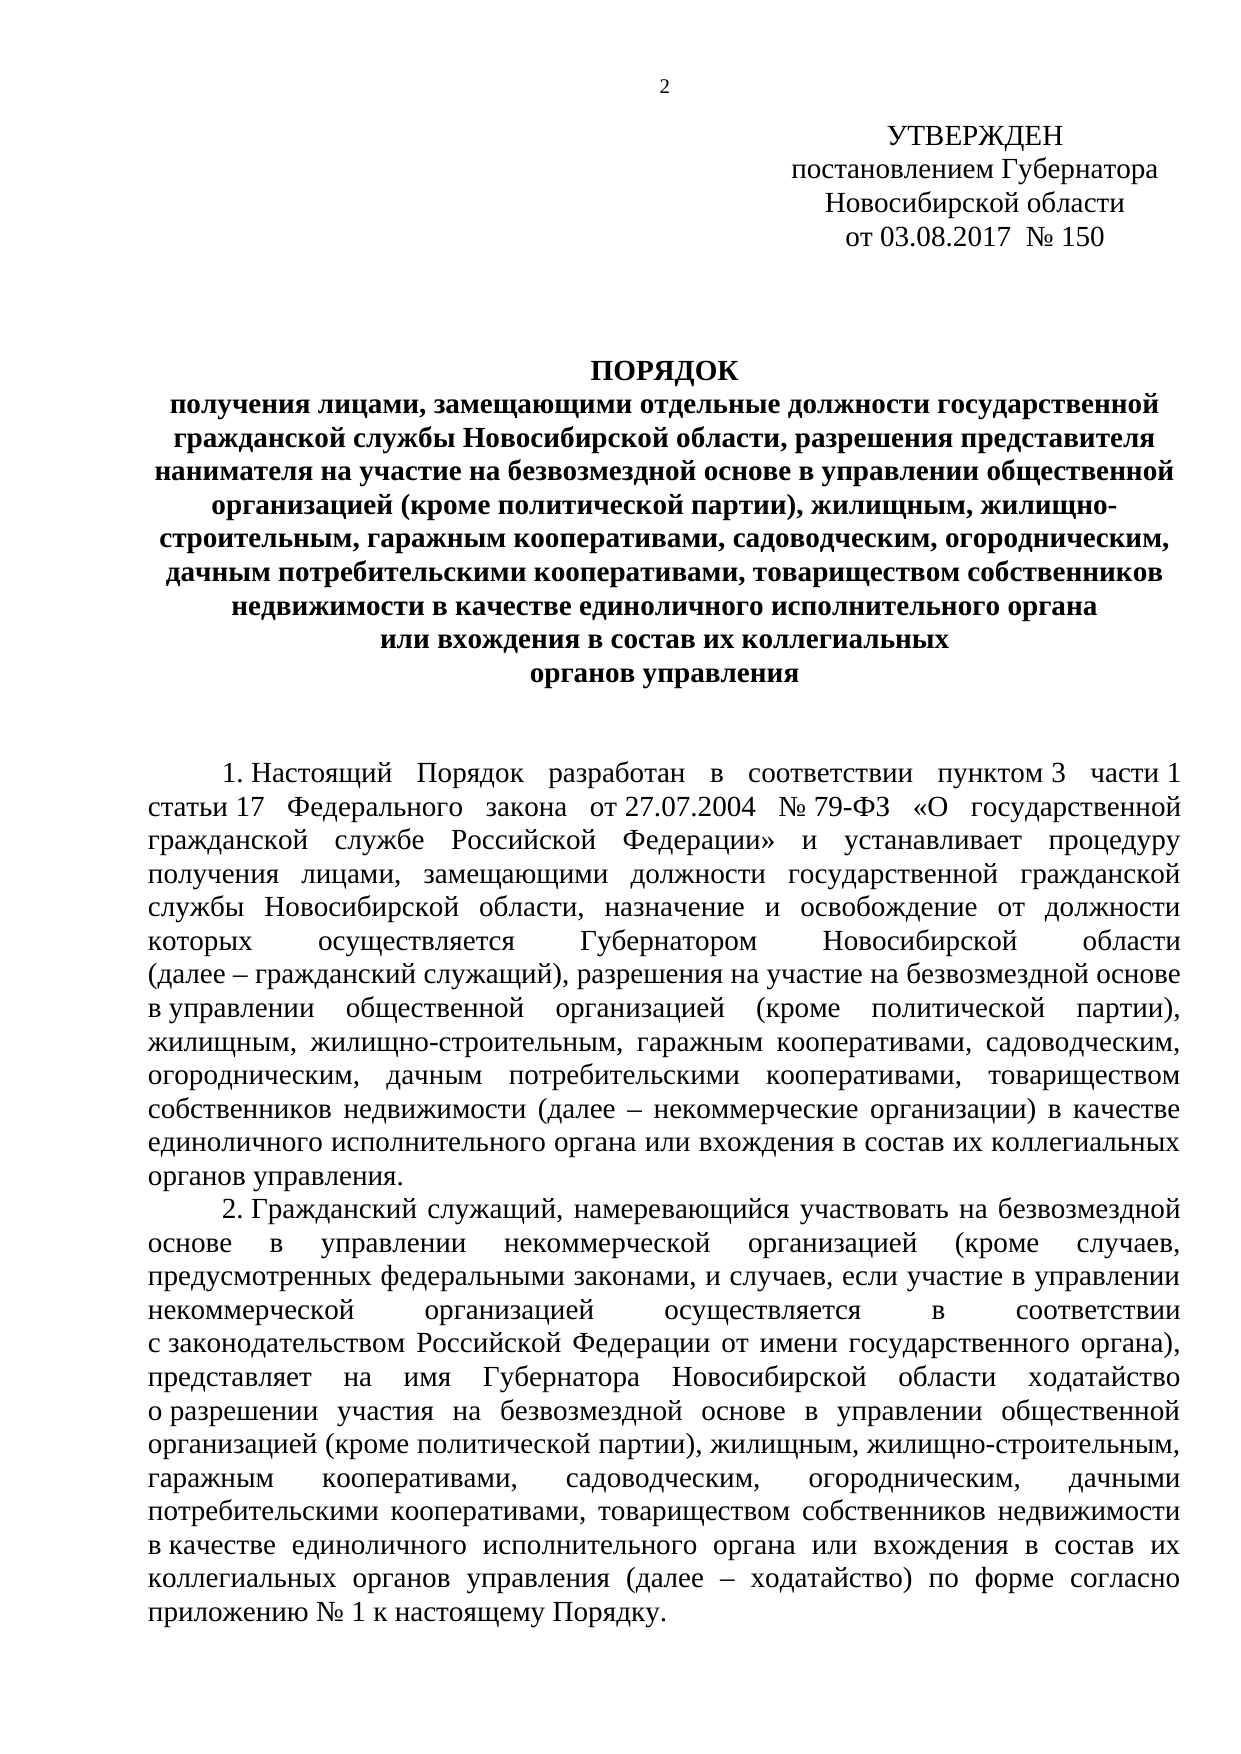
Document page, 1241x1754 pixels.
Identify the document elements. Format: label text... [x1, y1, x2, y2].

text Новосибирской области [768, 185, 1181, 219]
text постановлением Губернатора [768, 152, 1181, 185]
text органов управления [148, 655, 1181, 688]
text 1. Настоящий Порядок разработан в соответствии пунктом 3 части 1 статьи 17 Федерального закона от 27.07.2004 № 79-ФЗ «О государственной гражданской службе Российской Федерации» и устанавливает процедуру получения лицами, замещающими должности государственной гражданской службы Новосибирской области, назначение и освобождение от должности которых осуществляется Губернатором Новосибирской области (далее – гражданский служащий), разрешения на участие на безвозмездной основе в управлении общественной организацией (кроме политической партии), жилищным, жилищно-строительным, гаражным кооперативами, садоводческим, огородническим, дачным потребительскими кооперативами, товариществом собственников недвижимости (далее – некоммерческие организации) в качестве единоличного исполнительного органа или вхождения в состав их коллегиальных органов управления. [148, 755, 1181, 1191]
text получения лицами, замещающими отдельные должности государственной гражданской службы Новосибирской области, разрешения представителя нанимателя на участие на безвозмездной основе в управлении общественной организацией (кроме политической партии), жилищным, жилищно-строительным, гаражным кооперативами, садоводческим, огородническим, дачным потребительскими кооперативами, товариществом собственников недвижимости в качестве единоличного исполнительного органа или вхождения в состав их коллегиальных [148, 386, 1181, 655]
text 2. Гражданский служащий, намеревающийся участвовать на безвозмездной основе в управлении некоммерческой организацией (кроме случаев, предусмотренных федеральными законами, и случаев, если участие в управлении некоммерческой организацией осуществляется в соответствии с законодательством Российской Федерации от имени государственного органа), представляет на имя Губернатора Новосибирской области ходатайство о разрешении участия на безвозмездной основе в управлении общественной организацией (кроме политической партии), жилищным, жилищно-строительным, гаражным кооперативами, садоводческим, огородническим, дачными потребительскими кооперативами, товариществом собственников недвижимости в качестве единоличного исполнительного органа или вхождения в состав их коллегиальных органов управления (далее – ходатайство) по форме согласно приложению № 1 к настоящему Порядку. [148, 1191, 1181, 1627]
text ПОРЯДОК [148, 353, 1181, 386]
text УТВЕРЖДЕН [768, 118, 1181, 152]
text от 03.08.2017 № 150 [768, 219, 1181, 252]
